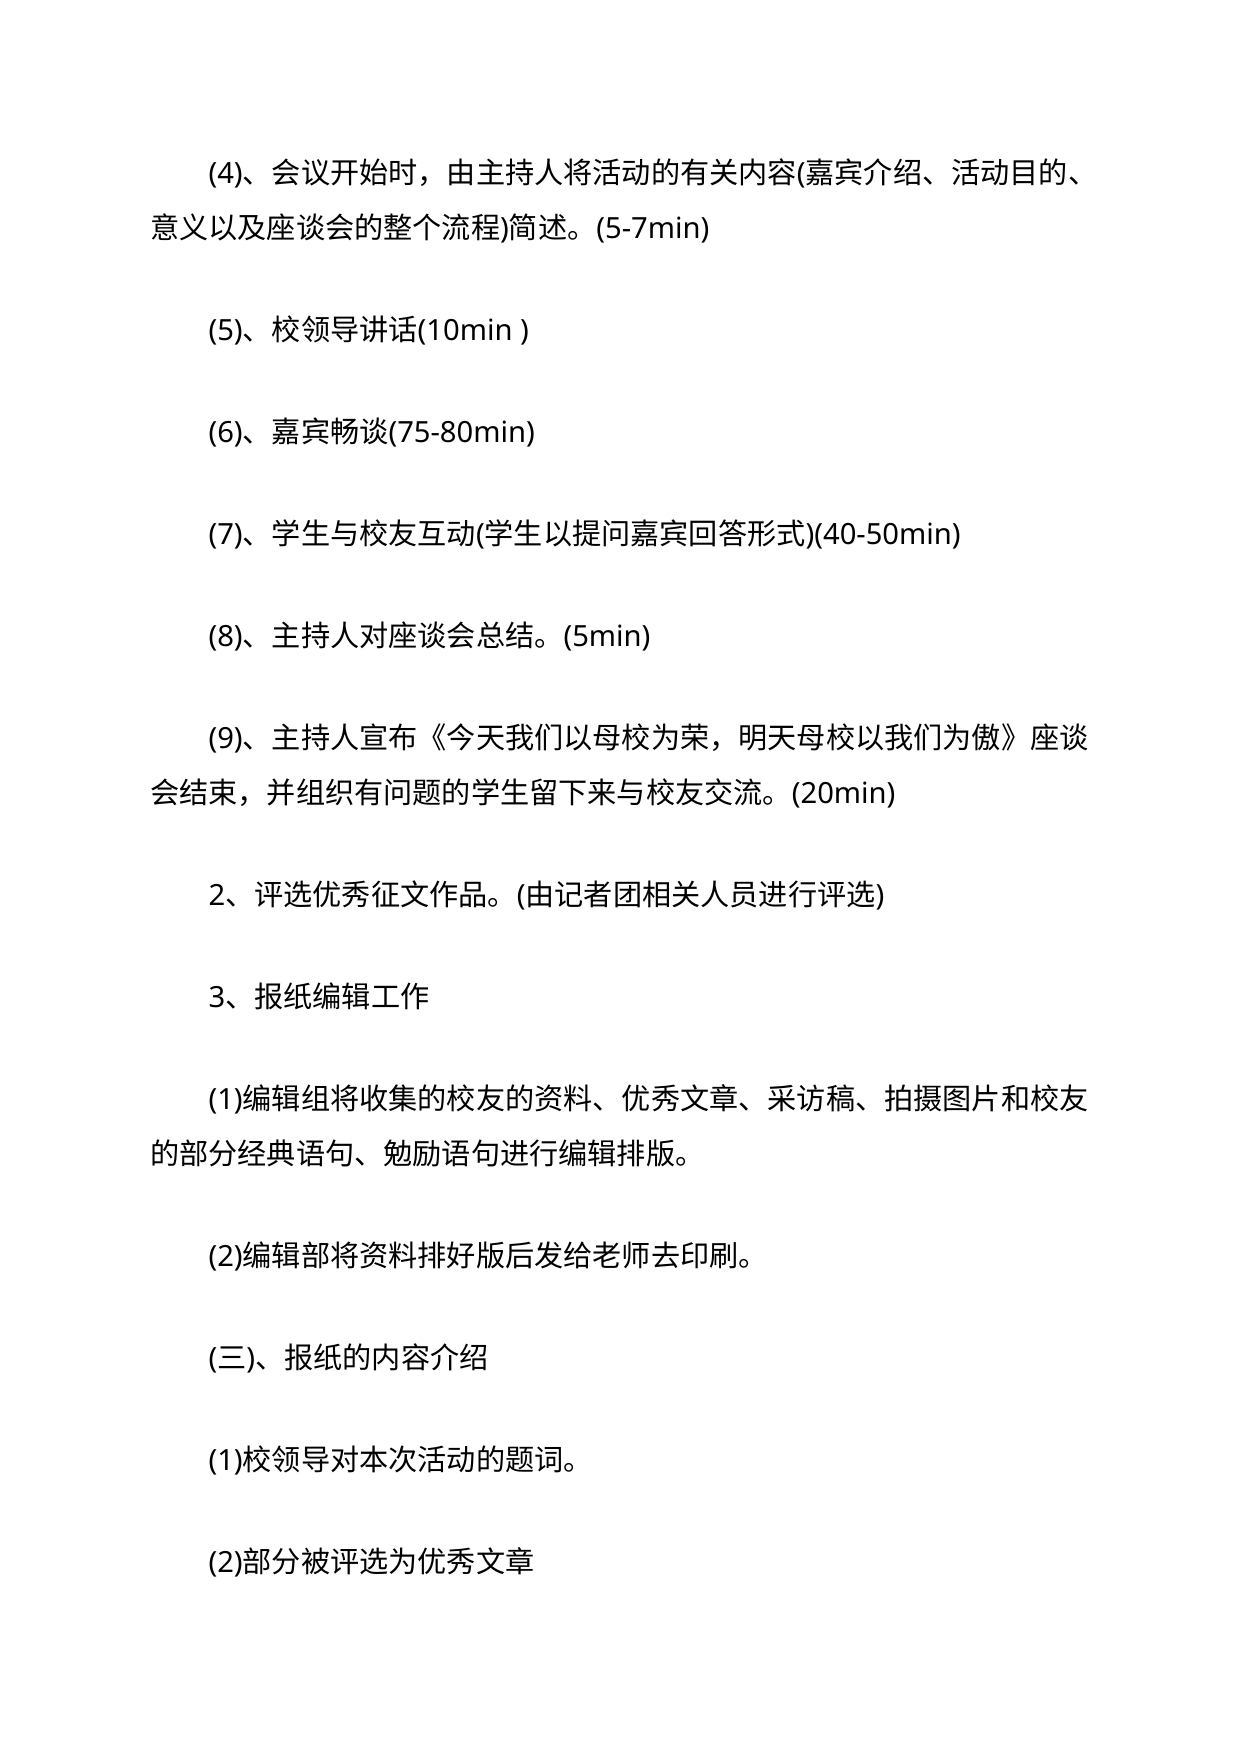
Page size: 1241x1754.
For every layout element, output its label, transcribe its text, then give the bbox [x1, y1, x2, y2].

text (7)、学生与校友互动(学生以提问嘉宾回答形式)(40-50min) [150, 511, 1090, 553]
text (6)、嘉宾畅谈(75-80min) [150, 409, 1090, 451]
text (9)、主持人宣布《今天我们以母校为荣，明天母校以我们为傲》座谈会结束，并组织有问题的学生留下来与校友交流。(20min) [150, 715, 1090, 812]
text (2)编辑部将资料排好版后发给老师去印刷。 [150, 1233, 1090, 1275]
text 2、评选优秀征文作品。(由记者团相关人员进行评选) [150, 872, 1090, 914]
text 3、报纸编辑工作 [150, 974, 1090, 1016]
text (4)、会议开始时，由主持人将活动的有关内容(嘉宾介绍、活动目的、意义以及座谈会的整个流程)简述。(5-7min) [150, 150, 1090, 247]
text (1)校领导对本次活动的题词。 [150, 1437, 1090, 1479]
text (8)、主持人对座谈会总结。(5min) [150, 613, 1090, 655]
text (2)部分被评选为优秀文章 [150, 1538, 1090, 1581]
text (5)、校领导讲话(10min ) [150, 307, 1090, 349]
text (三)、报纸的内容介绍 [150, 1334, 1090, 1377]
text (1)编辑组将收集的校友的资料、优秀文章、采访稿、拍摄图片和校友的部分经典语句、勉励语句进行编辑排版。 [150, 1076, 1090, 1173]
